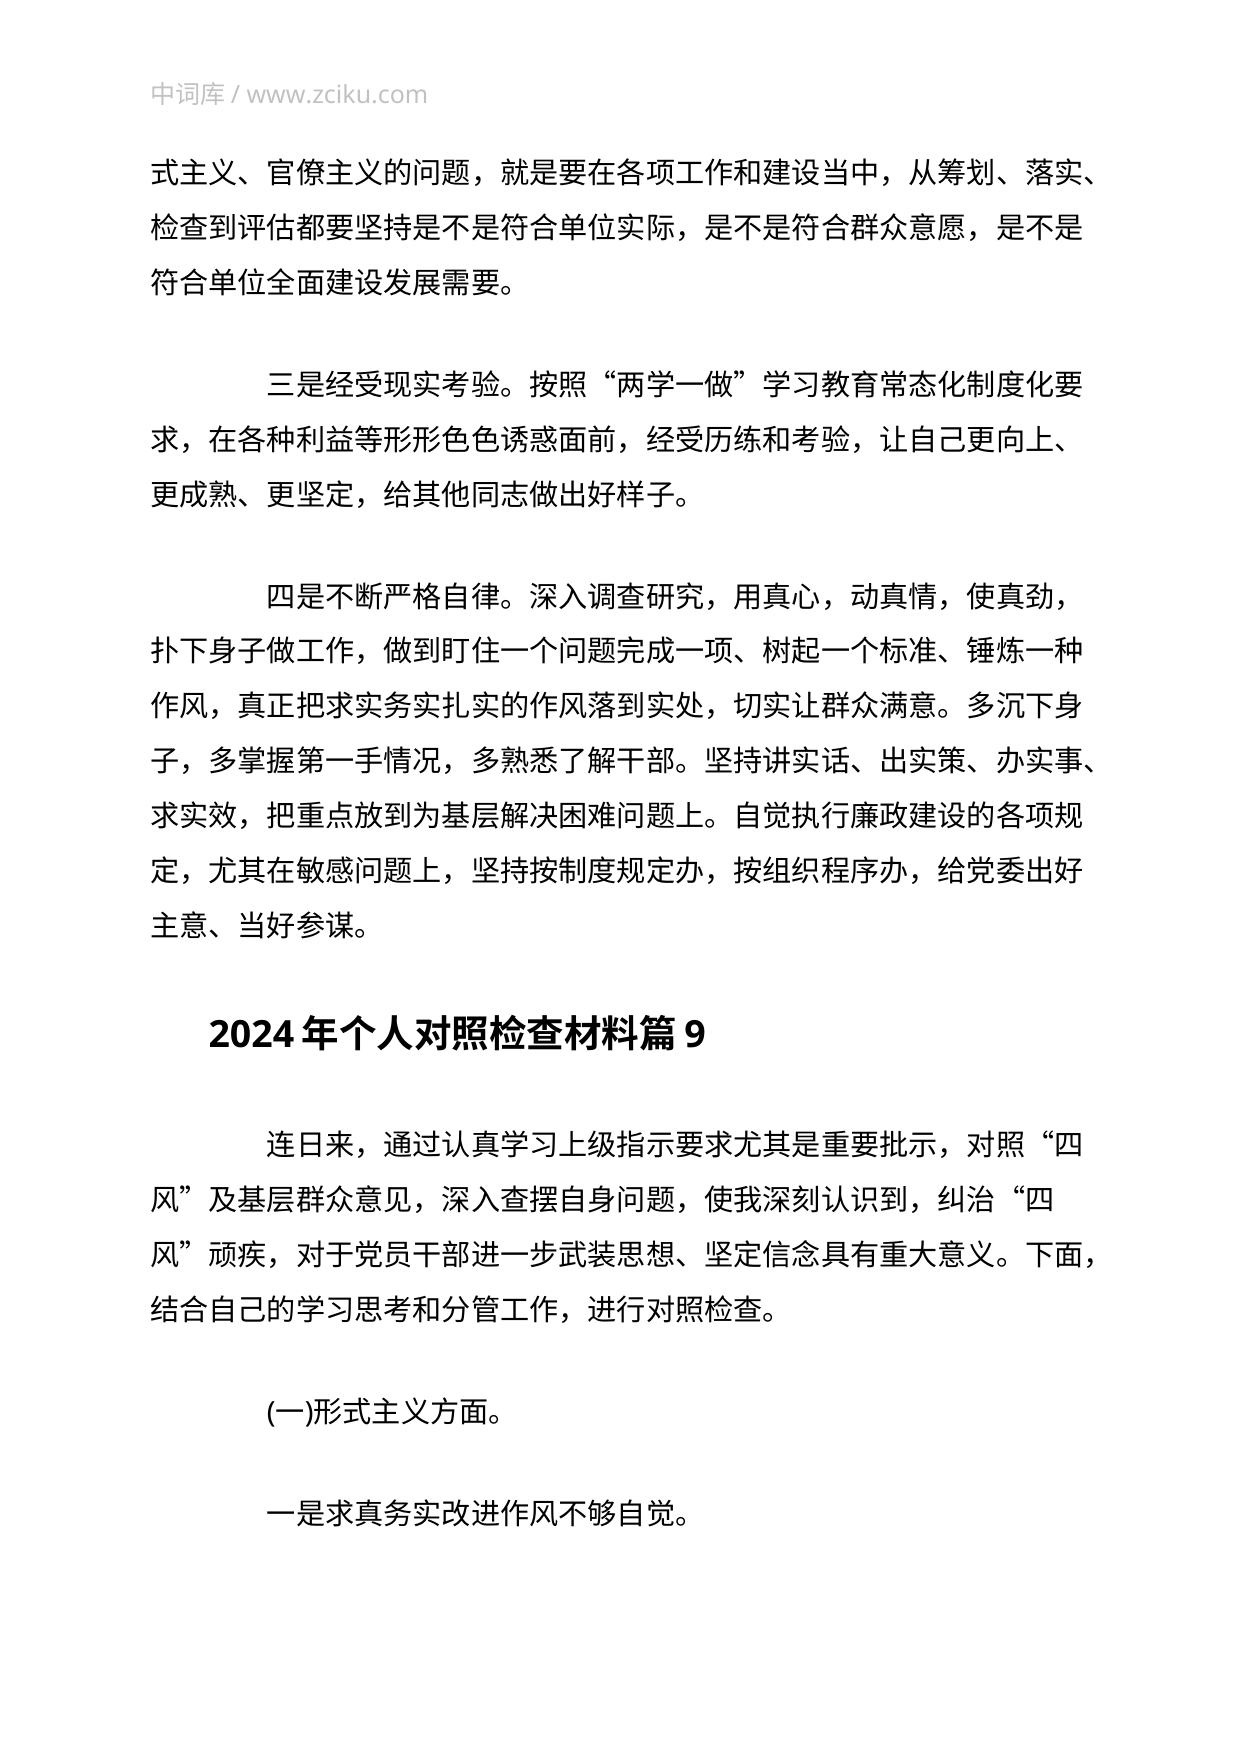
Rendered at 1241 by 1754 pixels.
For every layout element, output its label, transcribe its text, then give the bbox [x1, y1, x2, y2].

text 四是不断严格自律。深入调查研究，用真心，动真情，使真劲，扑下身子做工作，做到盯住一个问题完成一项、树起一个标准、锤炼一种作风，真正把求实务实扎实的作风落到实处，切实让群众满意。多沉下身子，多掌握第一手情况，多熟悉了解干部。坚持讲实话、出实策、办实事、求实效，把重点放到为基层解决困难问题上。自觉执行廉政建设的各项规定，尤其在敏感问题上，坚持按制度规定办，按组织程序办，给党委出好主意、当好参谋。 [150, 573, 1090, 945]
text (一)形式主义方面。 [150, 1388, 1090, 1431]
text 三是经受现实考验。按照“两学一做”学习教育常态化制度化要求，在各种利益等形形色色诱惑面前，经受历练和考验，让自己更向上、更成熟、更坚定，给其他同志做出好样子。 [150, 362, 1090, 514]
text 一是求真务实改进作风不够自觉。 [150, 1490, 1090, 1533]
text 2024年个人对照检查材料篇9 [150, 1004, 1090, 1059]
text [150, 150, 1090, 302]
text 连日来，通过认真学习上级指示要求尤其是重要批示，对照“四风”及基层群众意见，深入查摆自身问题，使我深刻认识到，纠治“四风”顽疾，对于党员干部进一步武装思想、坚定信念具有重大意义。下面，结合自己的学习思考和分管工作，进行对照检查。 [150, 1122, 1090, 1329]
